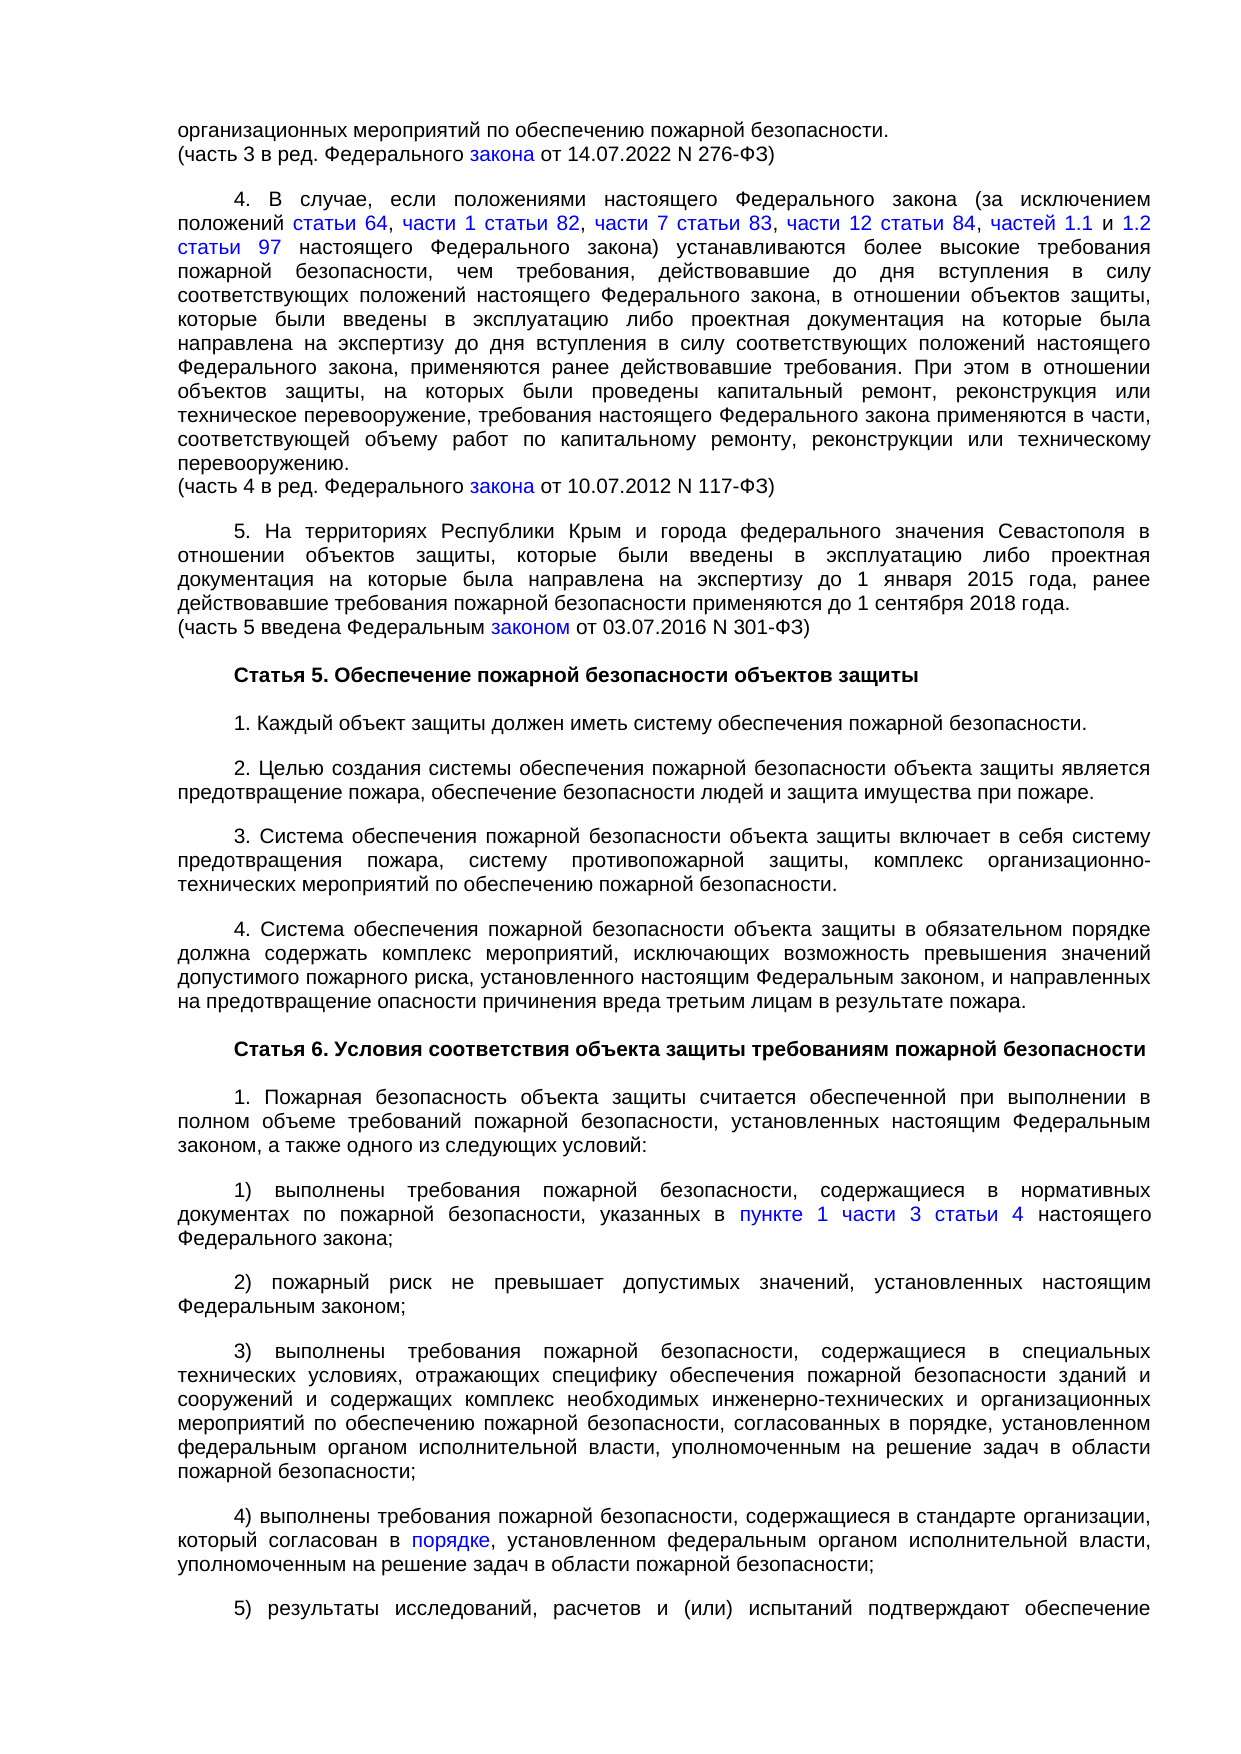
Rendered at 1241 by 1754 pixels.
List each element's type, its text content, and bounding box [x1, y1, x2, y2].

text (часть 4 в ред. Федерального закона от 10.07.2012 N 117-ФЗ) [177, 474, 1152, 498]
text 1. Пожарная безопасность объекта защиты считается обеспеченной при выполнении в полном объеме требований пожарной безопасности, установленных настоящим Федеральным законом, а также одного из следующих условий: [177, 1085, 1152, 1157]
text 2. Целью создания системы обеспечения пожарной безопасности объекта защиты является предотвращение пожара, обеспечение безопасности людей и защита имущества при пожаре. [177, 756, 1152, 803]
text 1) выполнены требования пожарной безопасности, содержащиеся в нормативных документах по пожарной безопасности, указанных в пункте 1 части 3 статьи 4 настоящего Федерального закона; [177, 1177, 1152, 1249]
text 3. Система обеспечения пожарной безопасности объекта защиты включает в себя систему предотвращения пожара, систему противопожарной защиты, комплекс организационно-технических мероприятий по обеспечению пожарной безопасности. [177, 824, 1152, 896]
text (часть 3 в ред. Федерального закона от 14.07.2022 N 276-ФЗ) [177, 142, 1152, 166]
text 2) пожарный риск не превышает допустимых значений, установленных настоящим Федеральным законом; [177, 1270, 1152, 1318]
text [177, 1596, 1152, 1620]
text (часть 5 введена Федеральным законом от 03.07.2016 N 301-ФЗ) [177, 615, 1152, 639]
text 4) выполнены требования пожарной безопасности, содержащиеся в стандарте организации, который согласован в порядке, установленном федеральным органом исполнительной власти, уполномоченным на решение задач в области пожарной безопасности; [177, 1503, 1152, 1575]
title Статья 6. Условия соответствия объекта защиты требованиям пожарной безопасности [177, 1037, 1152, 1061]
text 5. На территориях Республики Крым и города федерального значения Севастополя в отношении объектов защиты, которые были введены в эксплуатацию либо проектная документация на которые была направлена на экспертизу до 1 января 2015 года, ранее действовавшие требования пожарной безопасности применяются до 1 сентября 2018 года. [177, 519, 1152, 615]
text 3) выполнены требования пожарной безопасности, содержащиеся в специальных технических условиях, отражающих специфику обеспечения пожарной безопасности зданий и сооружений и содержащих комплекс необходимых инженерно-технических и организационных мероприятий по обеспечению пожарной безопасности, согласованных в порядке, установленном федеральным органом исполнительной власти, уполномоченным на решение задач в области пожарной безопасности; [177, 1339, 1152, 1483]
title Статья 5. Обеспечение пожарной безопасности объектов защиты [177, 663, 1152, 687]
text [177, 118, 1152, 142]
text 1. Каждый объект защиты должен иметь систему обеспечения пожарной безопасности. [177, 711, 1152, 735]
text 4. В случае, если положениями настоящего Федерального закона (за исключением положений статьи 64, части 1 статьи 82, части 7 статьи 83, части 12 статьи 84, частей 1.1 и 1.2 статьи 97 настоящего Федерального закона) устанавливаются более высокие требования пожарной безопасности, чем требования, действовавшие до дня вступления в силу соответствующих положений настоящего Федерального закона, в отношении объектов защиты, которые были введены в эксплуатацию либо проектная документация на которые была направлена на экспертизу до дня вступления в силу соответствующих положений настоящего Федерального закона, применяются ранее действовавшие требования. При этом в отношении объектов защиты, на которых были проведены капитальный ремонт, реконструкция или техническое перевооружение, требования настоящего Федерального закона применяются в части, соответствующей объему работ по капитальному ремонту, реконструкции или техническому перевооружению. [177, 187, 1152, 474]
text 4. Система обеспечения пожарной безопасности объекта защиты в обязательном порядке должна содержать комплекс мероприятий, исключающих возможность превышения значений допустимого пожарного риска, установленного настоящим Федеральным законом, и направленных на предотвращение опасности причинения вреда третьим лицам в результате пожара. [177, 917, 1152, 1013]
